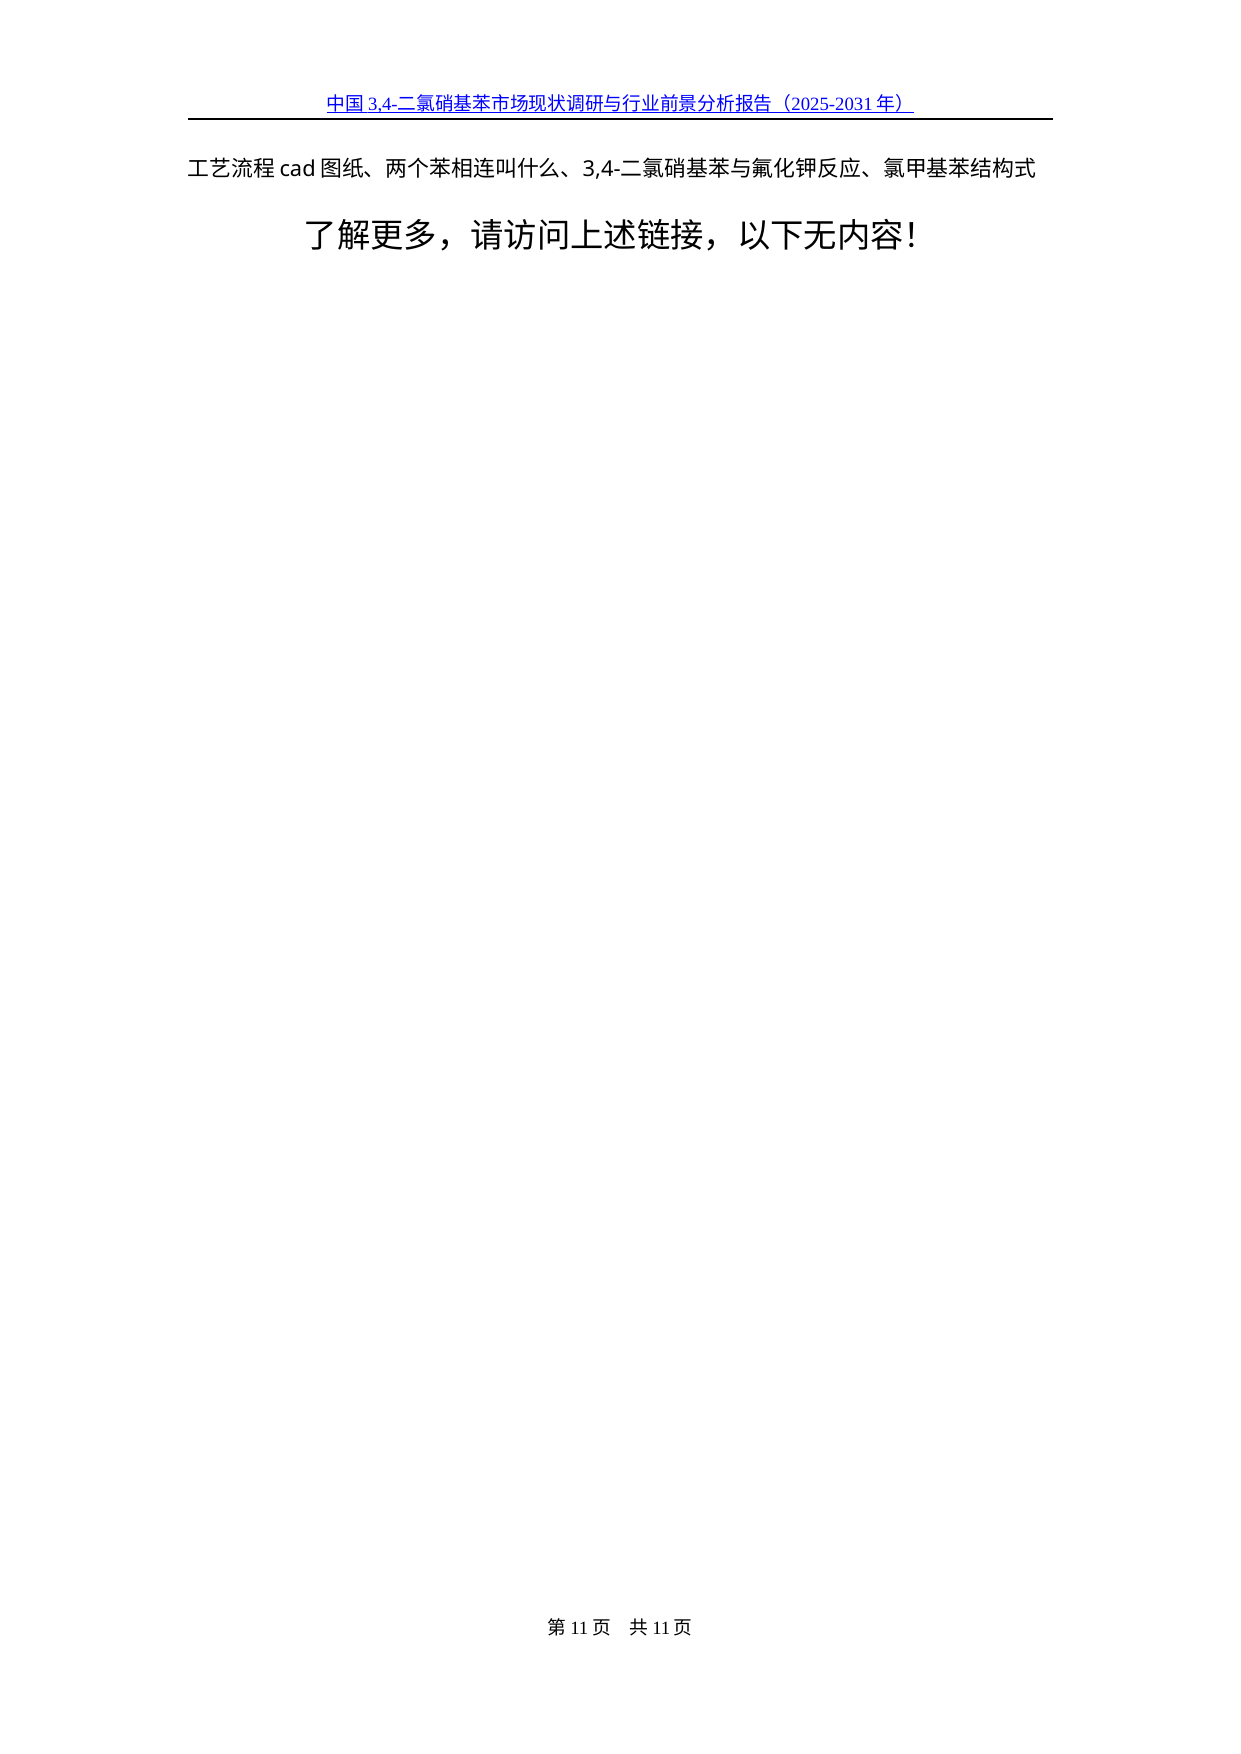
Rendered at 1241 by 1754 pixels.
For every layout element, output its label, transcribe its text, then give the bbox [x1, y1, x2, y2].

title 了解更多，请访问上述链接，以下无内容！ [187, 200, 1053, 265]
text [187, 150, 1053, 183]
